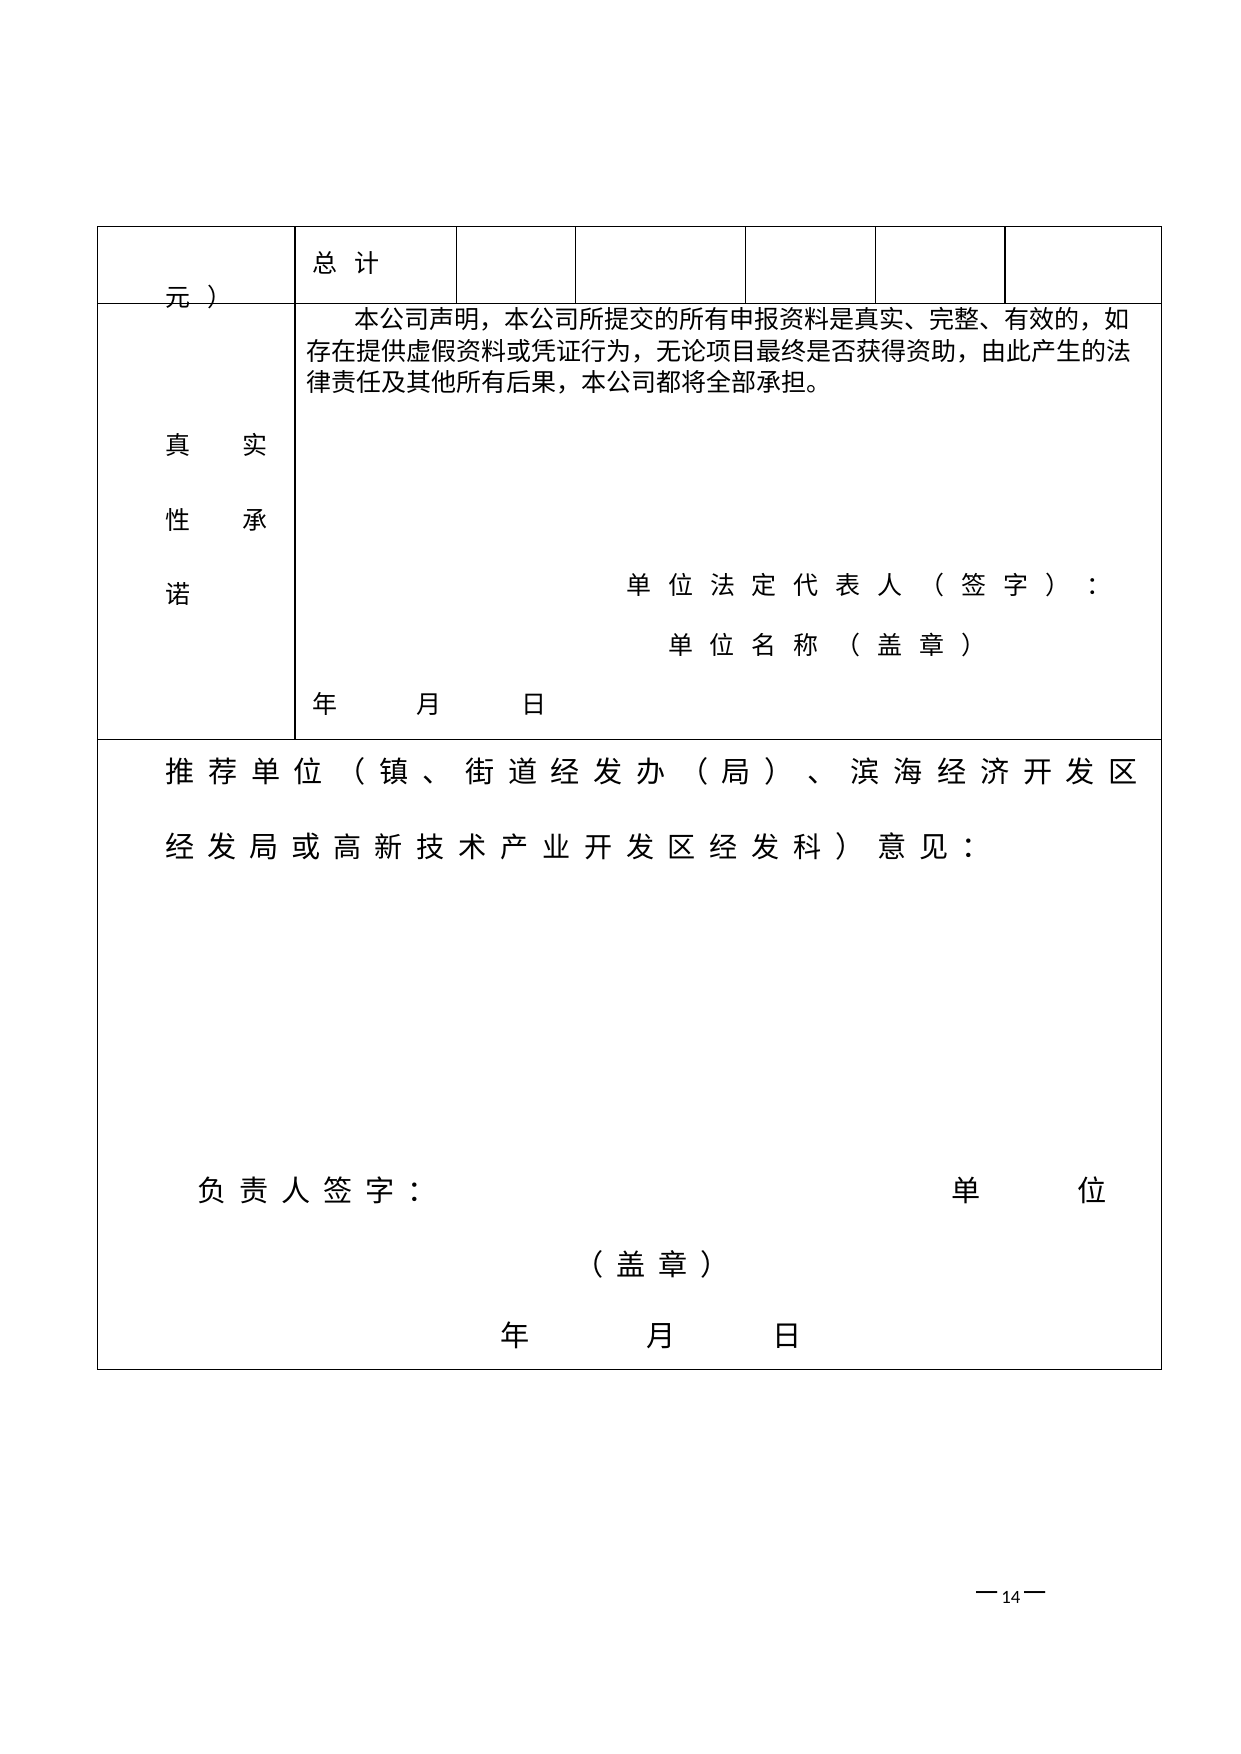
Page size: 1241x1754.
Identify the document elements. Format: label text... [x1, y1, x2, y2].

table_cell [576, 227, 745, 303]
table_cell 总计 [296, 227, 456, 303]
table_cell [1006, 227, 1161, 303]
table_cell 推荐单位（镇、街道经发办（局）、滨海经济开发区经发局或高新技术产业开发区经发科）意见： 负责人签字： 单 位（盖章） 年 月 日 [98, 740, 1161, 1369]
table_cell [876, 227, 1004, 303]
table_cell 本公司声明，本公司所提交的所有申报资料是真实、完整、有效的，如存在提供虚假资料或凭证行为，无论项目最终是否获得资助，由此产生的法律责任及其他所有后果，本公司都将全部承担。 单位法定代表人（签字）： 单位名称（盖章） 年 月 日 [296, 304, 1161, 739]
table_cell [746, 227, 875, 303]
table_cell [457, 227, 575, 303]
table_cell 真实性承诺 [98, 304, 294, 739]
